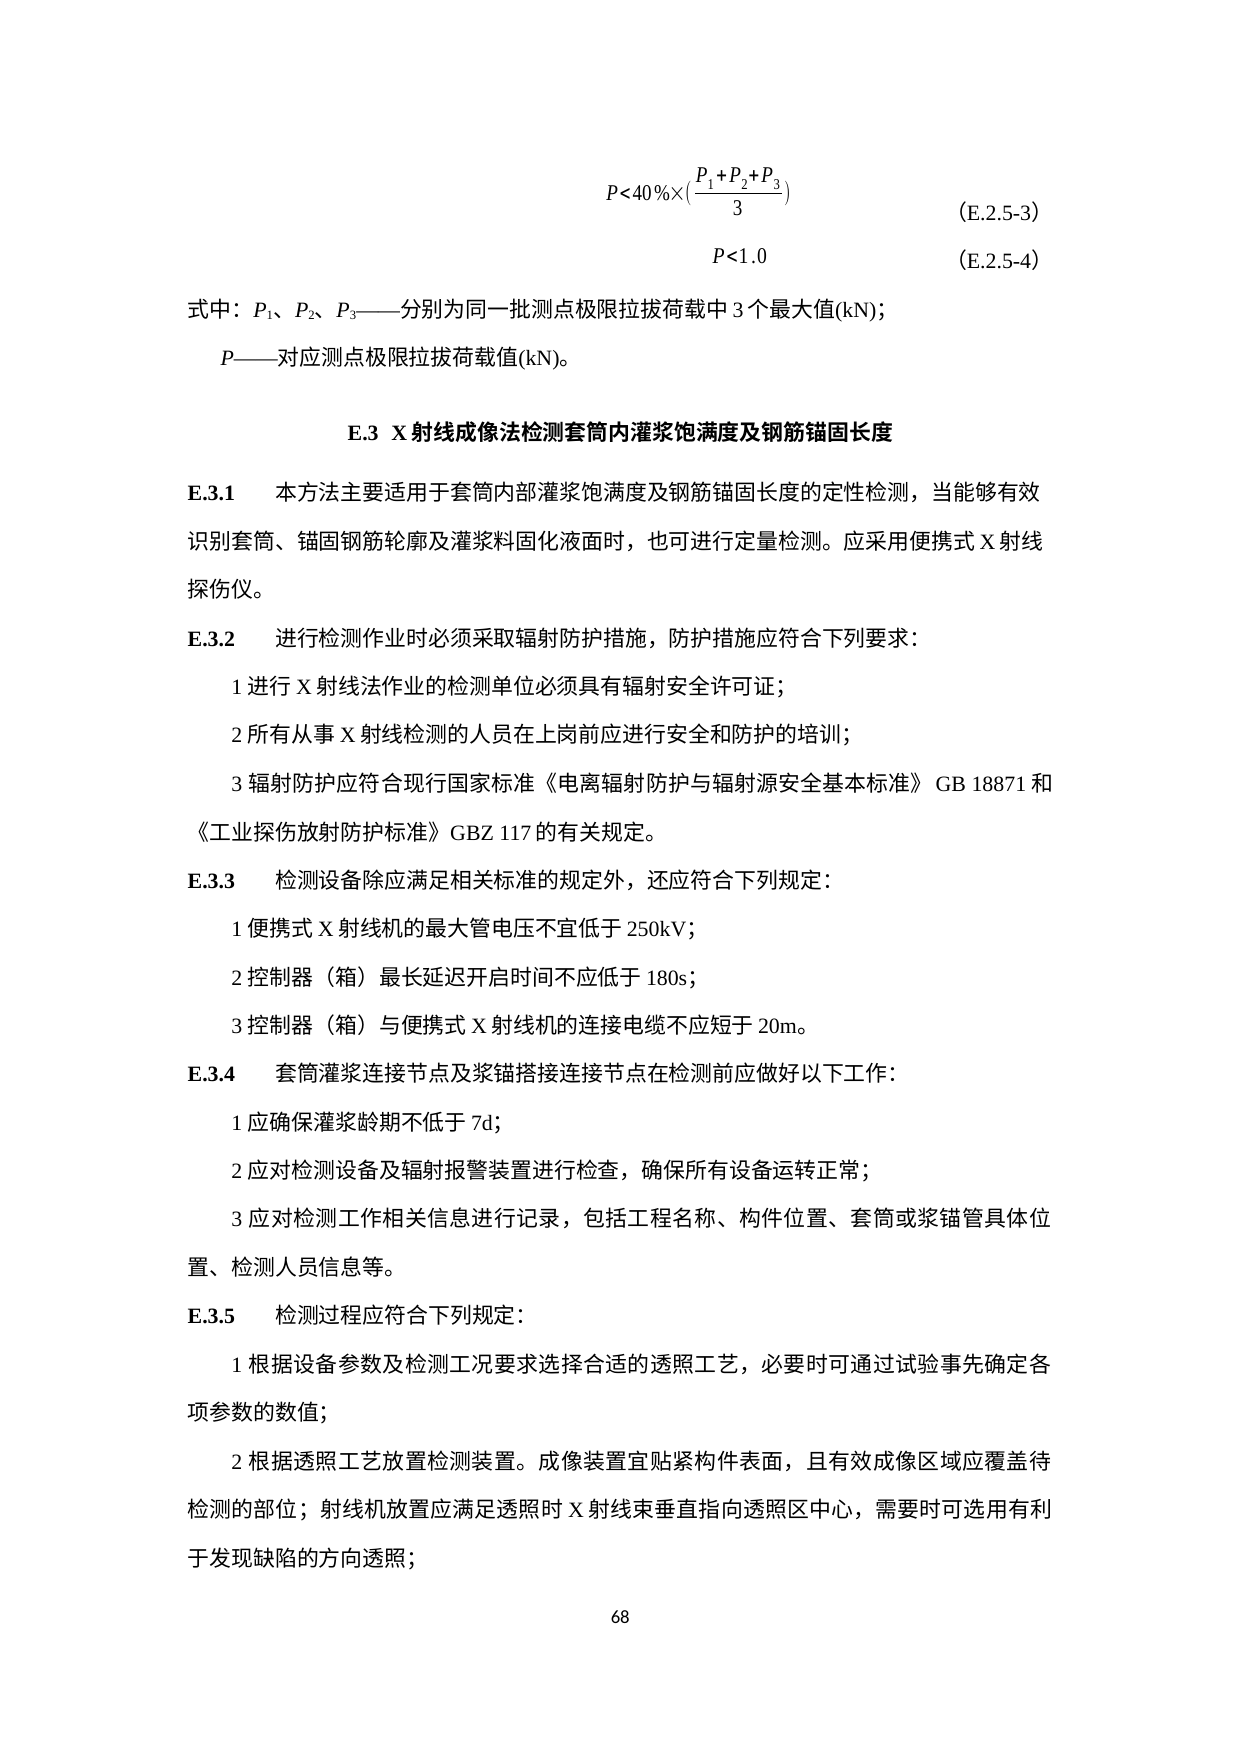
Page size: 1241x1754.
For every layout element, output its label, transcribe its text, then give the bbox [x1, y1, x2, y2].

list 套筒灌浆连接节点及浆锚搭接连接节点在检测前应做好以下工作： [187, 1056, 1053, 1088]
text 1 根据设备参数及检测工况要求选择合适的透照工艺，必要时可通过试验事先确定各项参数的数值； [187, 1346, 1053, 1427]
text 2 控制器（箱）最长延迟开启时间不应低于180s； [187, 959, 1053, 992]
text 3 辐射防护应符合现行国家标准《电离辐射防护与辐射源安全基本标准》GB 18871和《工业探伤放射防护标准》GBZ 117的有关规定。 [187, 765, 1053, 847]
text 1 便携式X射线机的最大管电压不宜低于250kV； [187, 911, 1053, 943]
text P——对应测点极限拉拔荷载值(kN)。 [187, 339, 1053, 372]
text 2 根据透照工艺放置检测装置。成像装置宜贴紧构件表面，且有效成像区域应覆盖待检测的部位；射线机放置应满足透照时X射线束垂直指向透照区中心，需要时可选用有利于发现缺陷的方向透照； [187, 1443, 1053, 1573]
text 1 应确保灌浆龄期不低于7d； [187, 1104, 1053, 1137]
list 检测设备除应满足相关标准的规定外，还应符合下列规定： [187, 862, 1053, 895]
text （E.2.5-4） [187, 243, 1053, 275]
list 本方法主要适用于套筒内部灌浆饱满度及钢筋锚固长度的定性检测，当能够有效识别套筒、锚固钢筋轮廓及灌浆料固化液面时，也可进行定量检测。应采用便携式X射线探伤仪。 [187, 474, 1053, 604]
list 检测过程应符合下列规定： [187, 1298, 1053, 1330]
list 进行检测作业时必须采取辐射防护措施，防护措施应符合下列要求： [187, 620, 1053, 653]
text （E.2.5-3） [187, 162, 1053, 227]
text 式中：P1、P2、P3——分别为同一批测点极限拉拔荷载中3个最大值(kN)； [187, 291, 1053, 324]
text 1 进行X射线法作业的检测单位必须具有辐射安全许可证； [187, 669, 1053, 701]
text 2 所有从事X射线检测的人员在上岗前应进行安全和防护的培训； [187, 717, 1053, 749]
text 2 应对检测设备及辐射报警装置进行检查，确保所有设备运转正常； [187, 1152, 1053, 1185]
subtitle X射线成像法检测套筒内灌浆饱满度及钢筋锚固长度 [187, 415, 1053, 447]
text 3 控制器（箱）与便携式X射线机的连接电缆不应短于20m。 [187, 1007, 1053, 1040]
text 3 应对检测工作相关信息进行记录，包括工程名称、构件位置、套筒或浆锚管具体位置、检测人员信息等。 [187, 1201, 1053, 1282]
